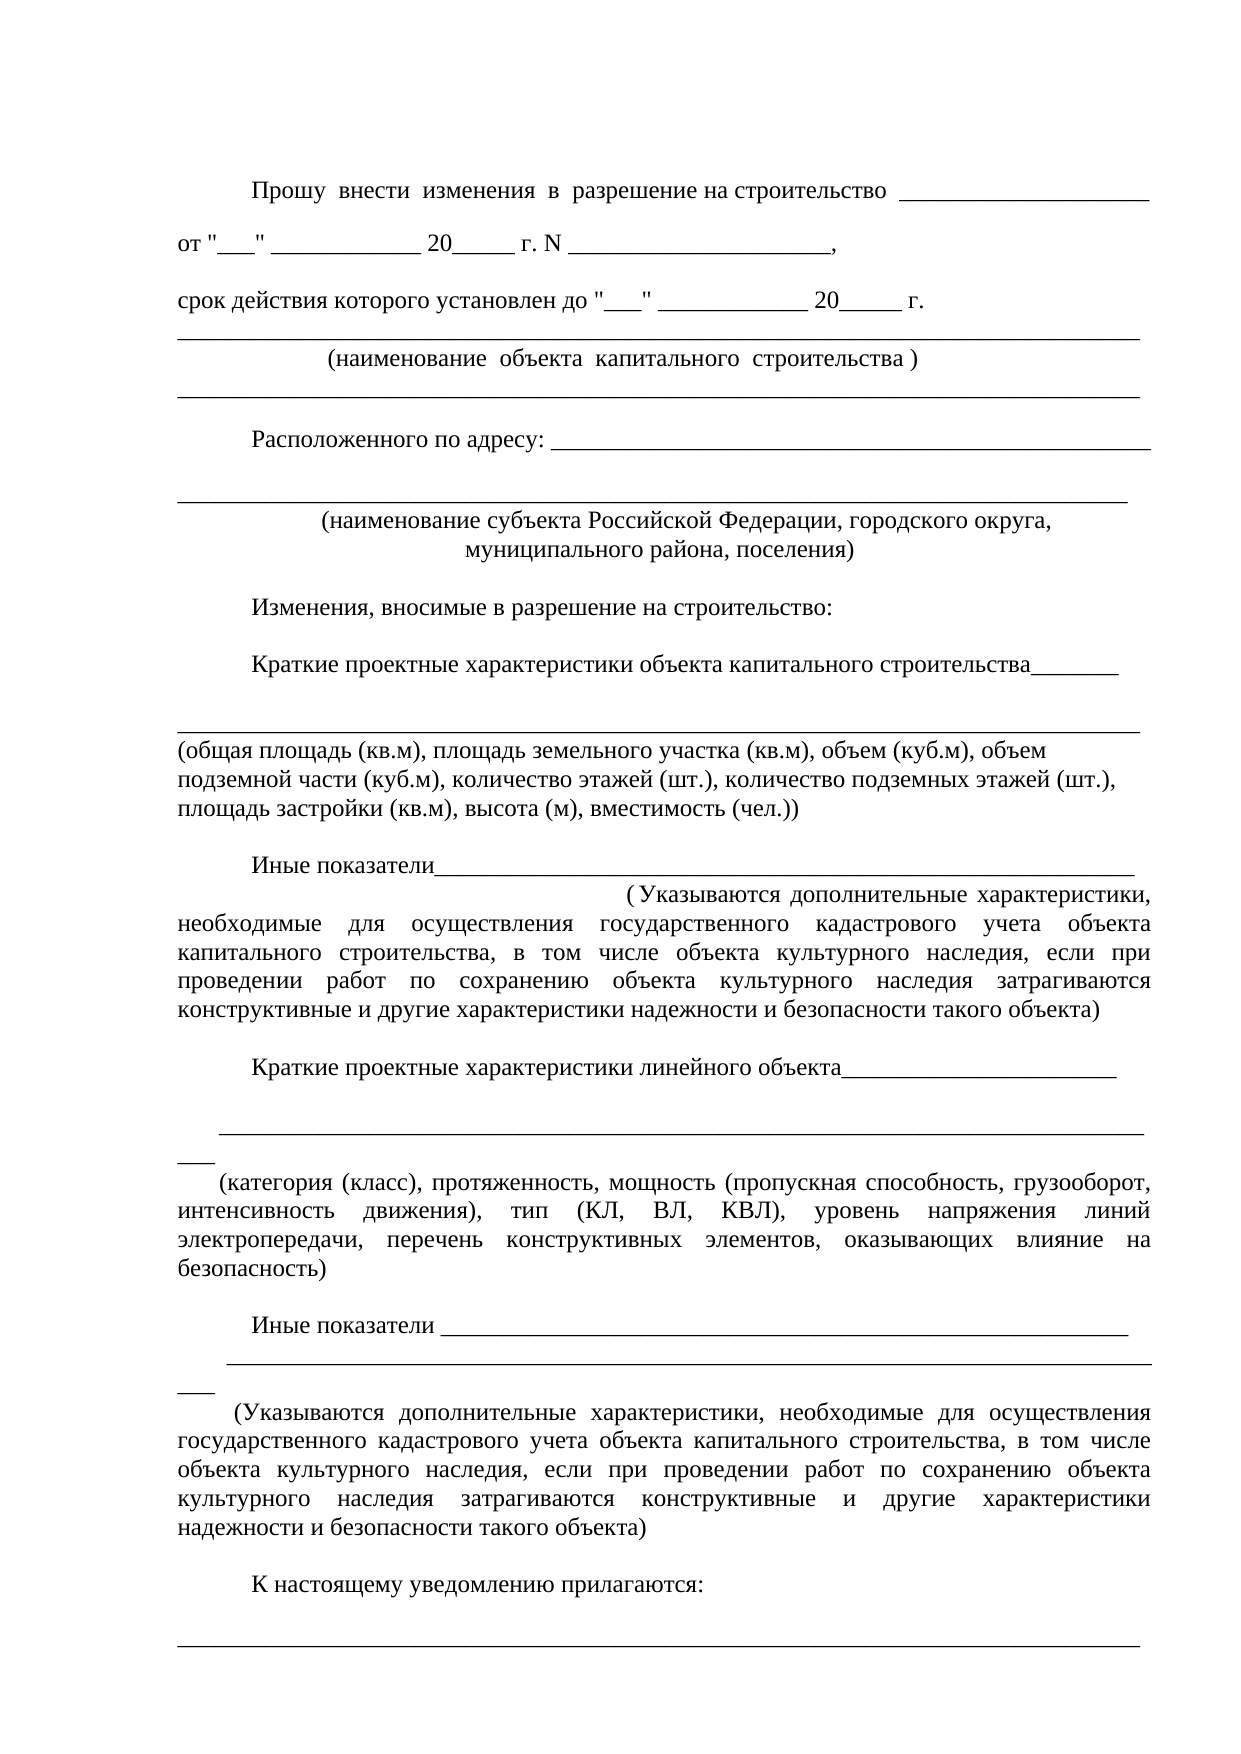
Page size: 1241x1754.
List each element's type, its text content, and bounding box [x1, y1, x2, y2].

text (общая площадь (кв.м), площадь земельного участка (кв.м), объем (куб.м), объем подземной части (куб.м), количество этажей (шт.), количество подземных этажей (шт.), площадь застройки (кв.м), высота (м), вместимость (чел.)) [177, 735, 1152, 822]
text Краткие проектные характеристики линейного объекта______________________ [177, 1052, 1152, 1080]
text _____________________________________________________________________________ [177, 372, 1152, 401]
text (Указываются дополнительные характеристики, необходимые для осуществления государственного кадастрового учета объекта капитального строительства, в том числе объекта культурного наследия, если при проведении работ по сохранению объекта культурного наследия затрагиваются конструктивные и другие характеристики надежности и безопасности такого объекта) [177, 879, 1152, 1023]
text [177, 1598, 1152, 1650]
text Иные показатели________________________________________________________ [177, 850, 1152, 879]
text Изменения, вносимые в разрешение на строительство: [177, 592, 1152, 620]
text _____________________________________________________________________________ [177, 314, 1152, 343]
text (наименование субъекта Российской Федерации, городского округа, [177, 505, 1152, 534]
text Расположенного по адресу: ________________________________________________ [177, 424, 1152, 453]
text Иные показатели _______________________________________________________ [177, 1310, 1152, 1339]
text срок действия которого установлен до "___" ____________ 20_____ г. [177, 286, 1152, 314]
text (Указываются дополнительные характеристики, необходимые для осуществления государственного кадастрового учета объекта капитального строительства, в том числе объекта культурного наследия, если при проведении работ по сохранению объекта культурного наследия затрагиваются конструктивные и другие характеристики надежности и безопасности такого объекта) [177, 1397, 1152, 1540]
text _____________________________________________________________________________ [177, 1109, 1152, 1167]
text _____________________________________________________________________________ [177, 707, 1152, 735]
text ____________________________________________________________________________ [177, 477, 1152, 505]
text _____________________________________________________________________________ [177, 1339, 1152, 1397]
text от "___" ____________ 20_____ г. N _____________________, [177, 228, 1152, 257]
text К настоящему уведомлению прилагаются: [177, 1569, 1152, 1598]
text (наименование объекта капитального строительства ) [177, 343, 1152, 372]
text Прошу внести изменения в разрешение на строительство ____________________ [177, 176, 1152, 204]
text Краткие проектные характеристики объекта капитального строительства_______ [177, 649, 1152, 678]
text муниципального района, поселения) [177, 534, 1152, 563]
text (категория (класс), протяженность, мощность (пропускная способность, грузооборот, интенсивность движения), тип (КЛ, ВЛ, КВЛ), уровень напряжения линий электропередачи, перечень конструктивных элементов, оказывающих влияние на безопасность) [177, 1167, 1152, 1282]
